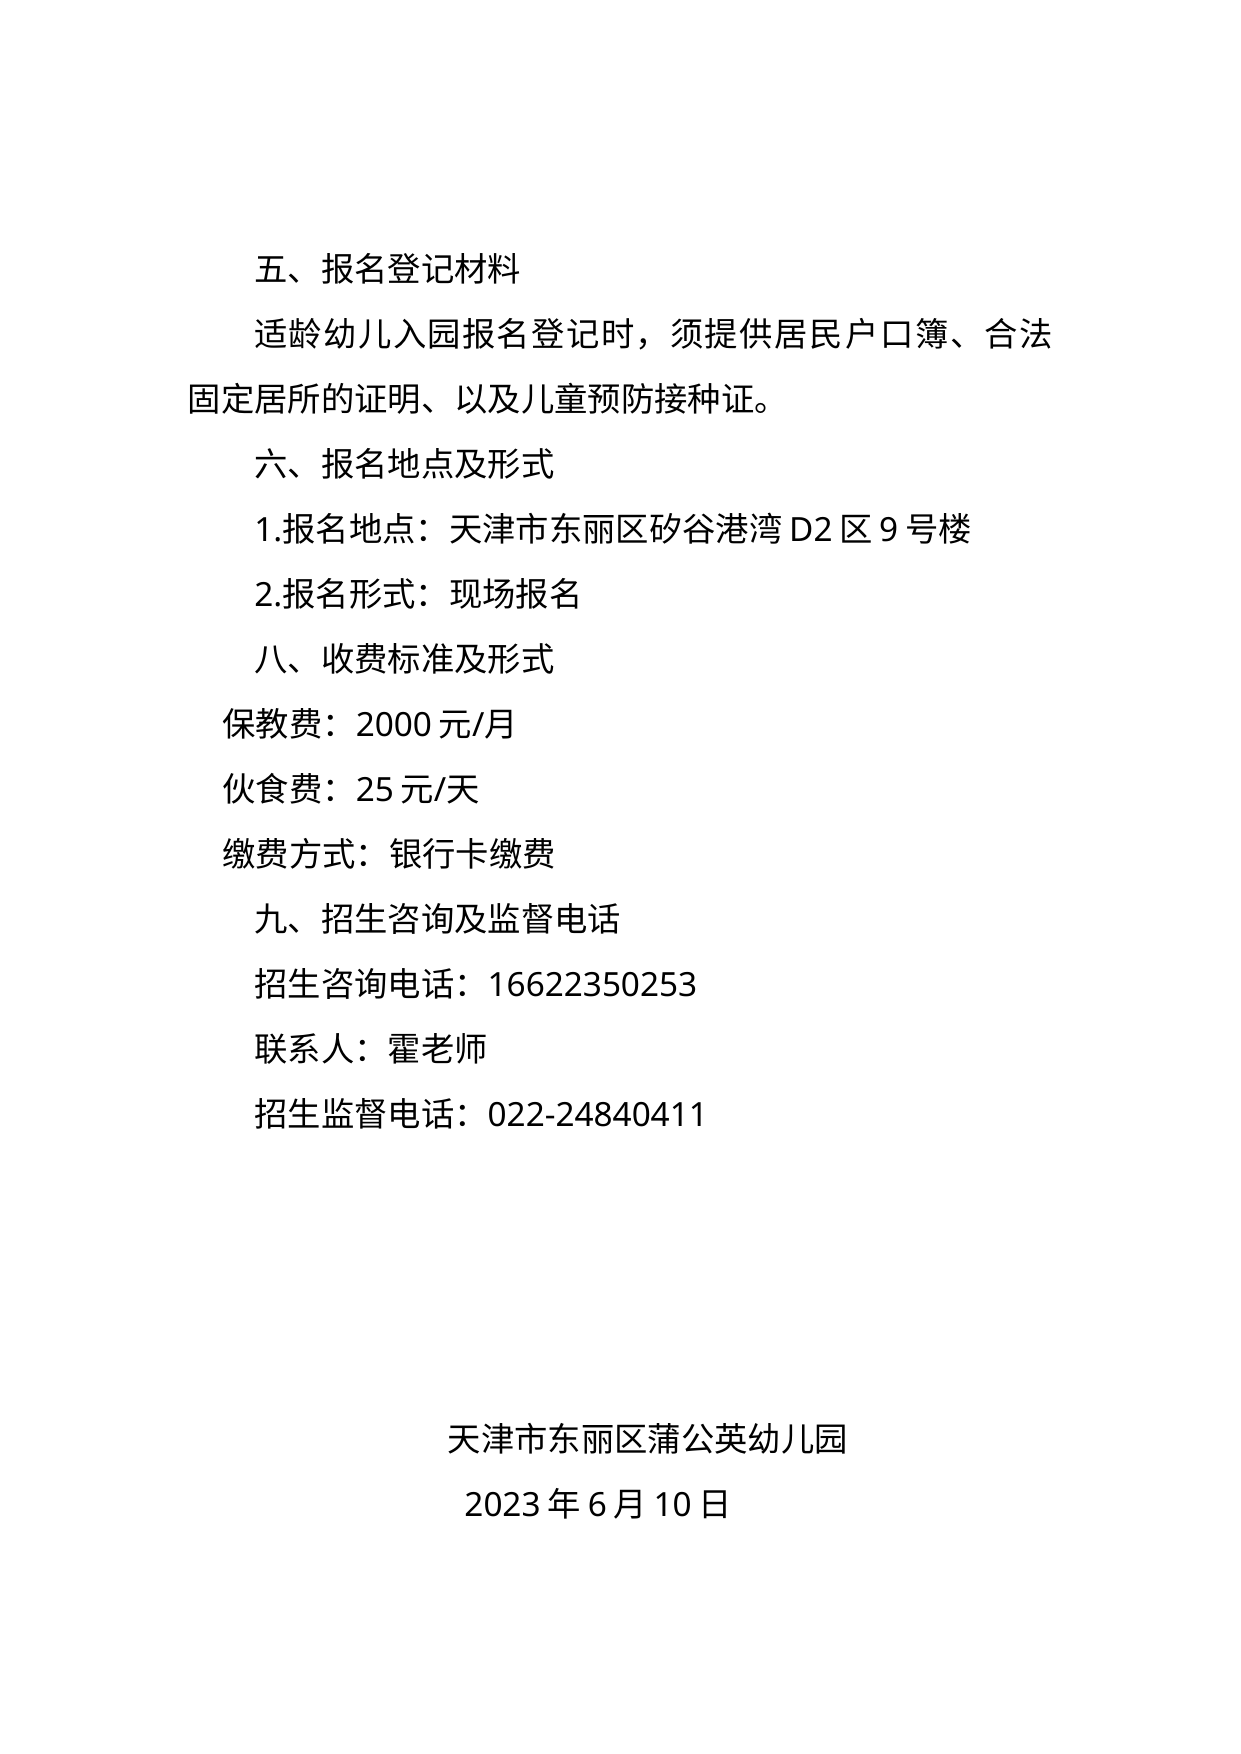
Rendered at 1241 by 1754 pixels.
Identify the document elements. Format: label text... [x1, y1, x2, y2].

text 六、报名地点及形式 [187, 429, 1053, 494]
text 适龄幼儿入园报名登记时，须提供居民户口簿、合法固定居所的证明、以及儿童预防接种证。 [187, 299, 1053, 429]
text 九、招生咨询及监督电话 [187, 884, 1106, 949]
text 八、收费标准及形式 [187, 624, 1053, 689]
text 五、报名登记材料 [187, 234, 1053, 299]
text 联系人：霍老师 [187, 1014, 1106, 1079]
text 2.报名形式：现场报名 [187, 559, 1053, 624]
text 招生监督电话：022-24840411 [187, 1079, 1106, 1144]
text 2023年6月10日 [187, 1469, 1106, 1534]
text 保教费：2000元/月 伙食费：25元/天 缴费方式：银行卡缴费 [187, 689, 1053, 884]
text 招生咨询电话：16622350253 [187, 949, 1106, 1014]
text 1.报名地点：天津市东丽区矽谷港湾D2区9号楼 [187, 494, 1053, 559]
text 天津市东丽区蒲公英幼儿园 [187, 1404, 1106, 1469]
